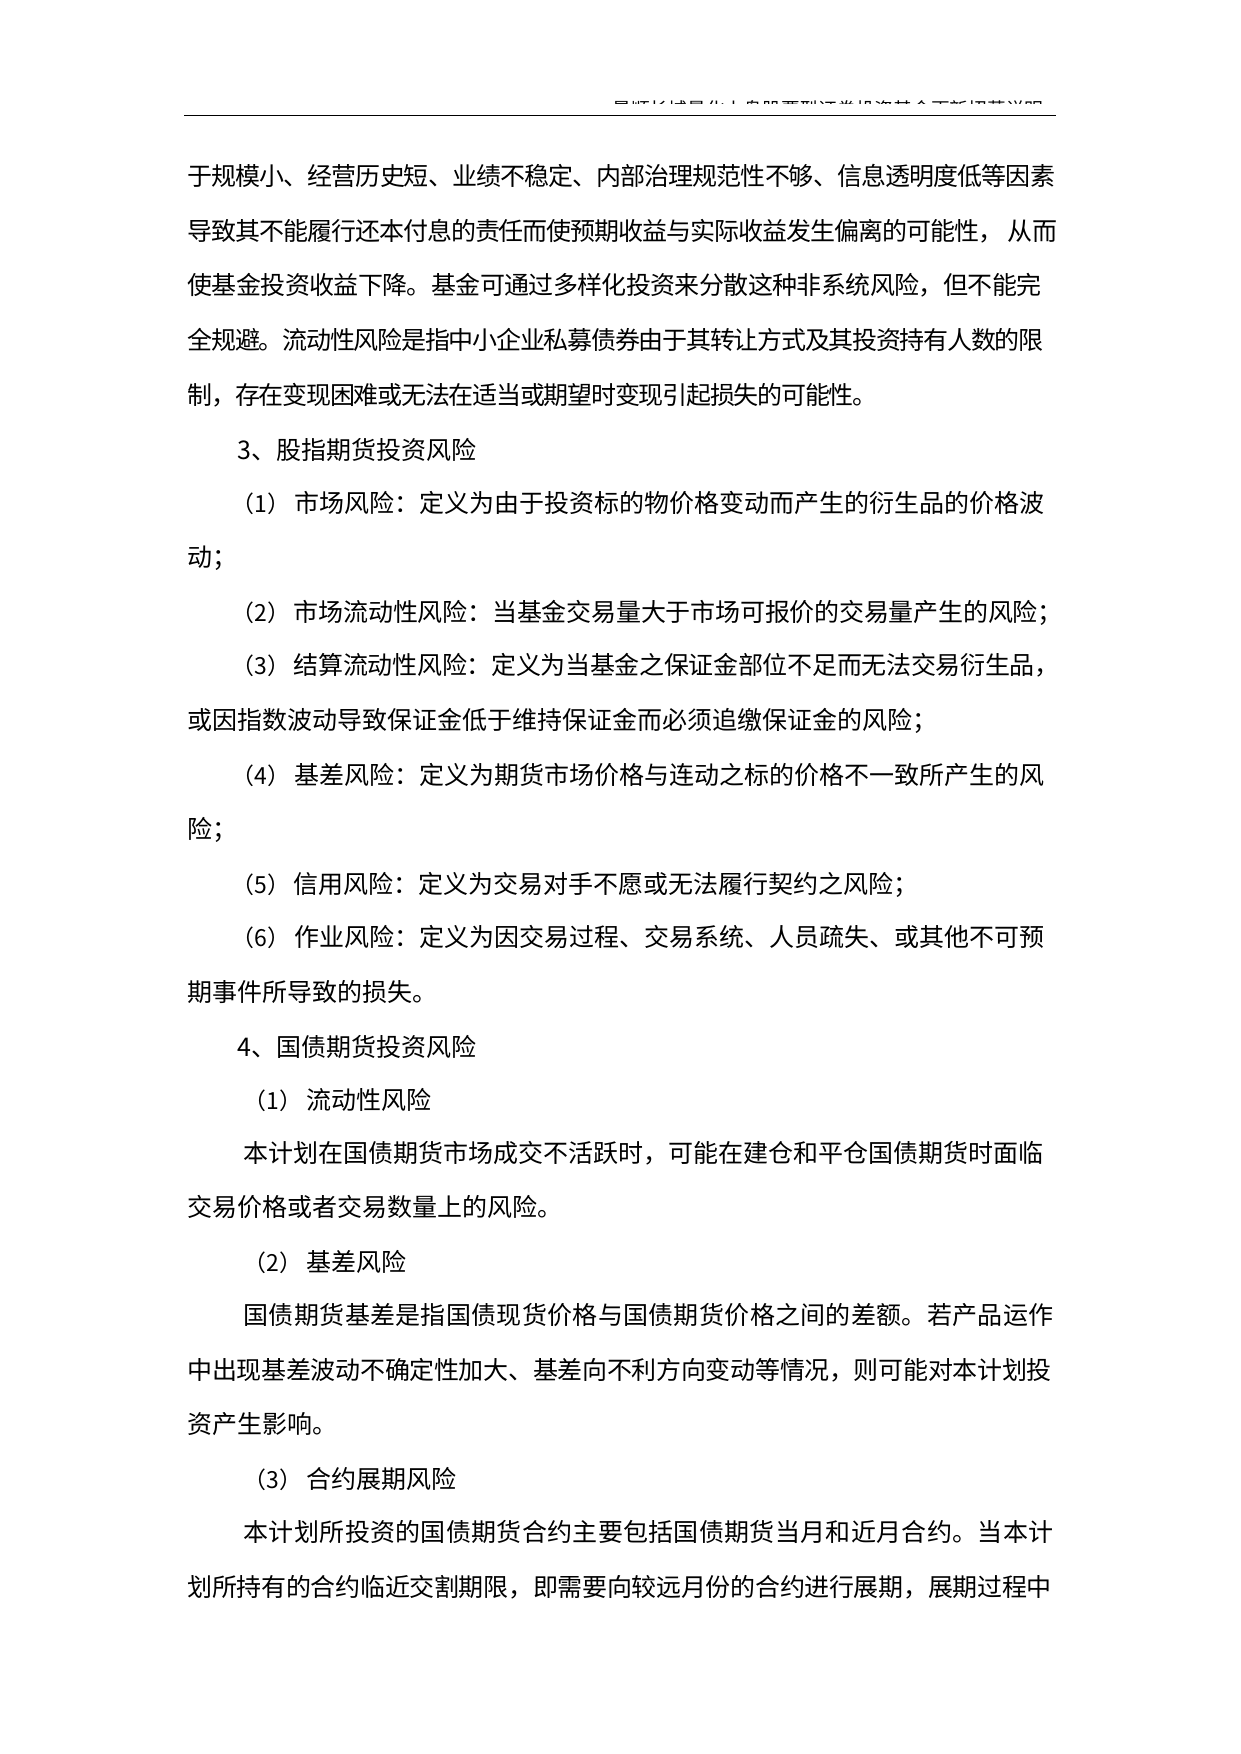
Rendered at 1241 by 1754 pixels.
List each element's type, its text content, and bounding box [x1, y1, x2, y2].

list 基差风险：定义为期货市场价格与连动之标的价格不一致所产生的风险； [187, 755, 1052, 846]
list 市场流动性风险：当基金交易量大于市场可报价的交易量产生的风险； [231, 593, 1103, 629]
text 国债期货基差是指国债现货价格与国债期货价格之间的差额。若产品运作中出现基差波动不确定性加大、基差向不利方向变动等情况，则可能对本计划投资产生影响。 [187, 1296, 1053, 1441]
text 4、国债期货投资风险 [237, 1027, 1103, 1063]
list 结算流动性风险：定义为当基金之保证金部位不足而无法交易衍生品， 或因指数波动导致保证金低于维持保证金而必须追缴保证金的风险； [187, 646, 1066, 737]
list 合约展期风险 [243, 1460, 1103, 1496]
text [187, 1513, 1053, 1604]
text 于规模小、经营历史短、业绩不稳定、内部治理规范性不够、信息透明度低等因素导致其不能履行还本付息的责任而使预期收益与实际收益发生偏离的可能性， 从而使基金投资收益下降。基金可通过多样化投资来分散这种非系统风险，但不能完全规避。流动性风险是指中小企业私募债券由于其转让方式及其投资持有人数的限制，存在变现困难或无法在适当或期望时变现引起损失的可能性。 [187, 156, 1062, 411]
text 本计划在国债期货市场成交不活跃时，可能在建仓和平仓国债期货时面临交易价格或者交易数量上的风险。 [187, 1133, 1052, 1224]
list 流动性风险 [243, 1080, 1103, 1116]
list 作业风险：定义为因交易过程、交易系统、人员疏失、或其他不可预期事件所导致的损失。 [187, 918, 1053, 1008]
list 信用风险：定义为交易对手不愿或无法履行契约之风险； [231, 864, 1103, 901]
list 市场风险：定义为由于投资标的物价格变动而产生的衍生品的价格波动； [187, 483, 1052, 574]
text 3、股指期货投资风险 [237, 430, 1103, 466]
list 基差风险 [243, 1243, 1103, 1279]
